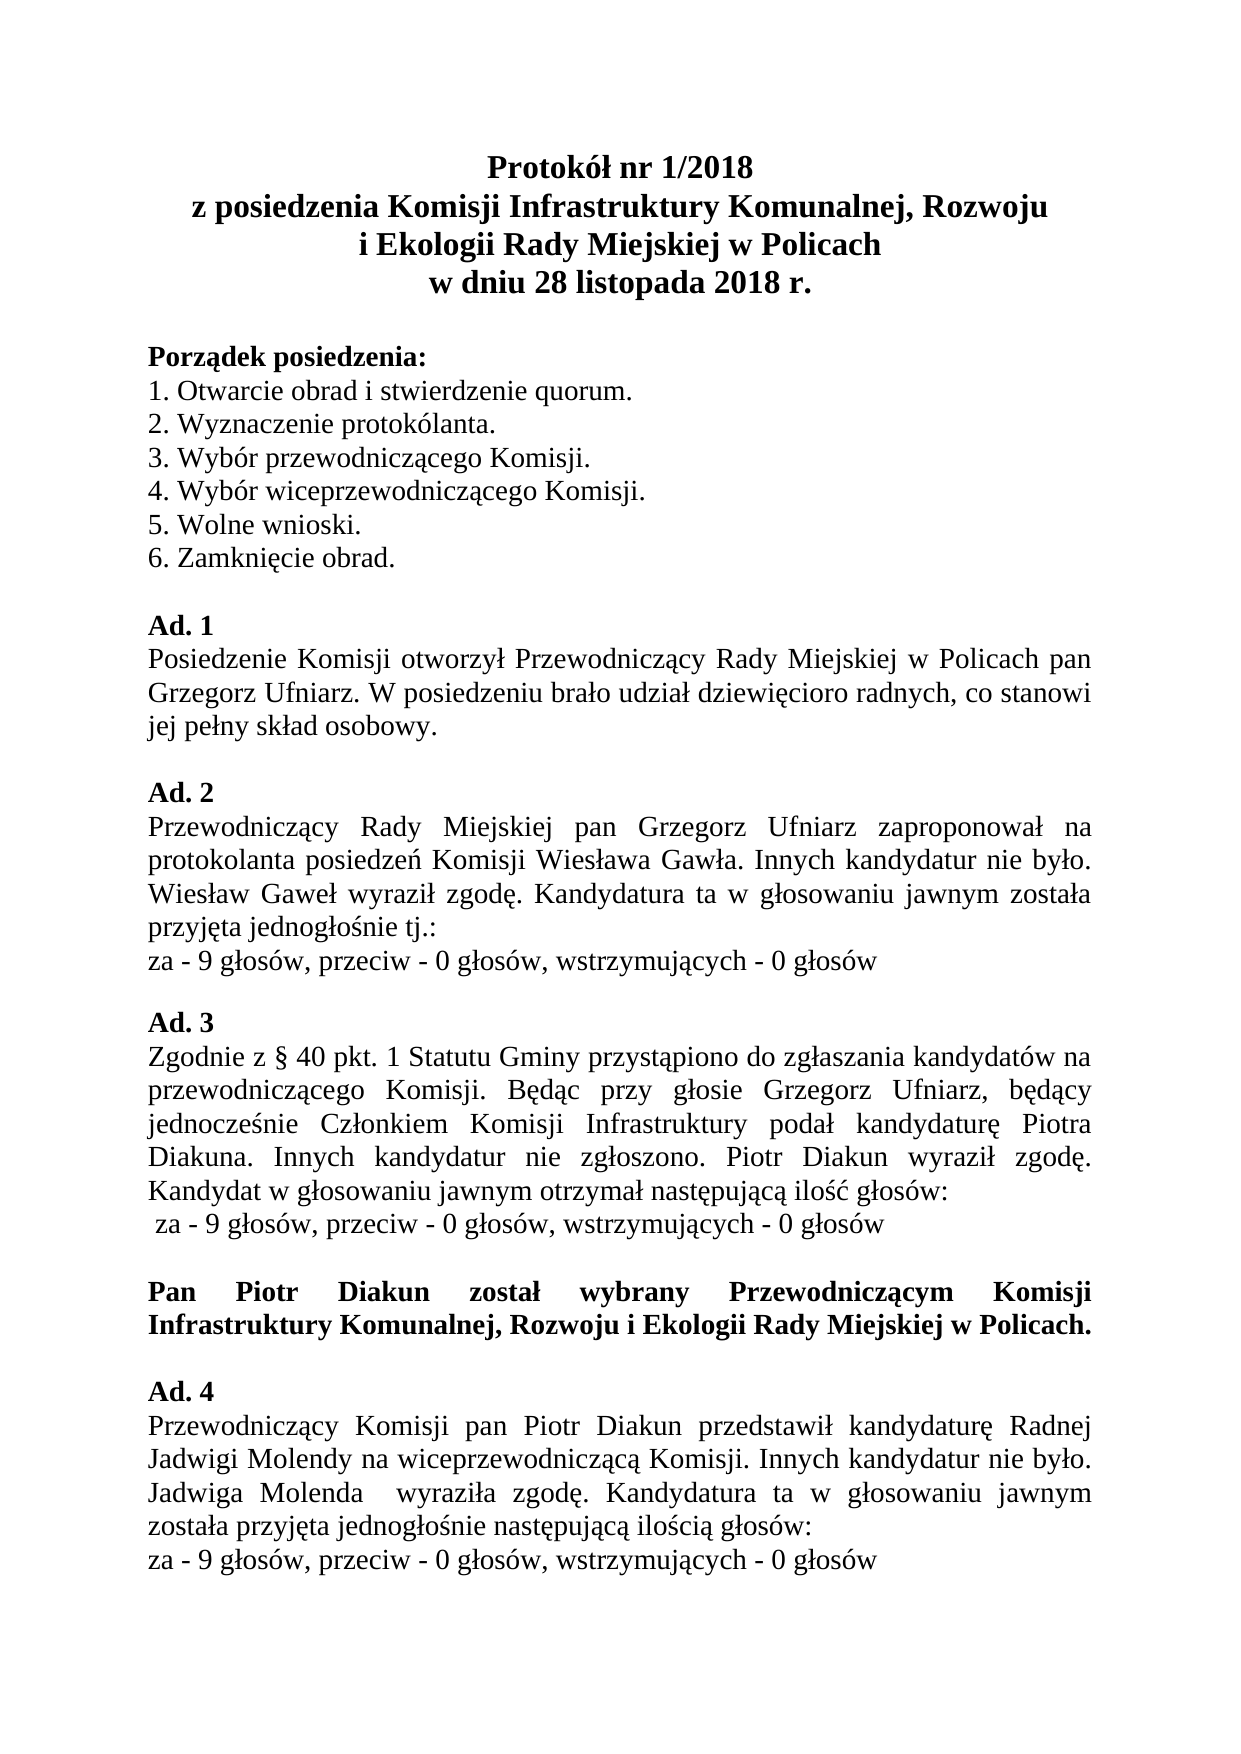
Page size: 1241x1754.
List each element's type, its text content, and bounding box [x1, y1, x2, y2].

text 3. Wybór przewodniczącego Komisji. [148, 440, 1093, 473]
text Przewodniczący Komisji pan Piotr Diakun przedstawił kandydaturę Radnej Jadwigi Molendy na wiceprzewodniczącą Komisji. Innych kandydatur nie było. Jadwiga Molenda wyraziła zgodę. Kandydatura ta w głosowaniu jawnym została przyjęta jednogłośnie następującą ilością głosów: [148, 1408, 1093, 1542]
text Posiedzenie Komisji otworzył Przewodniczący Rady Miejskiej w Policach pan Grzegorz Ufniarz. W posiedzeniu brało udział dziewięcioro radnych, co stanowi jej pełny skład osobowy. [148, 641, 1093, 742]
text Zgodnie z § 40 pkt. 1 Statutu Gminy przystąpiono do zgłaszania kandydatów na przewodniczącego Komisji. Będąc przy głosie Grzegorz Ufniarz, będący jednocześnie Członkiem Komisji Infrastruktury podał kandydaturę Piotra Diakuna. Innych kandydatur nie zgłoszono. Piotr Diakun wyraził zgodę. Kandydat w głosowaniu jawnym otrzymał następującą ilość głosów: [148, 1039, 1093, 1207]
text i Ekologii Rady Miejskiej w Policach [148, 224, 1093, 263]
text Pan Piotr Diakun został wybrany Przewodniczącym Komisji Infrastruktury Komunalnej, Rozwoju i Ekologii Rady Miejskiej w Policach. [148, 1274, 1093, 1341]
text za - 9 głosów, przeciw - 0 głosów, wstrzymujących - 0 głosów [148, 1542, 1093, 1576]
text 6. Zamknięcie obrad. [148, 541, 1093, 574]
text Porządek posiedzenia: [148, 339, 1093, 373]
text Ad. 1 [148, 608, 1093, 641]
text 4. Wybór wiceprzewodniczącego Komisji. [148, 473, 1093, 507]
text za - 9 głosów, przeciw - 0 głosów, wstrzymujących - 0 głosów [148, 1207, 1093, 1240]
text za - 9 głosów, przeciw - 0 głosów, wstrzymujących - 0 głosów [148, 943, 1093, 977]
text 5. Wolne wnioski. [148, 507, 1093, 541]
text Przewodniczący Rady Miejskiej pan Grzegorz Ufniarz zaproponował na protokolanta posiedzeń Komisji Wiesława Gawła. Innych kandydatur nie było. Wiesław Gaweł wyraził zgodę. Kandydatura ta w głosowaniu jawnym została przyjęta jednogłośnie tj.: [148, 809, 1093, 943]
text 2. Wyznaczenie protokólanta. [148, 406, 1093, 440]
text Protokół nr 1/2018 [148, 148, 1093, 186]
text Ad. 4 [148, 1374, 1093, 1408]
text z posiedzenia Komisji Infrastruktury Komunalnej, Rozwoju [148, 186, 1093, 224]
text Ad. 3 [148, 1005, 1093, 1039]
text Ad. 2 [148, 775, 1093, 809]
text 1. Otwarcie obrad i stwierdzenie quorum. [148, 373, 1093, 406]
text w dniu 28 listopada 2018 r. [148, 263, 1093, 301]
